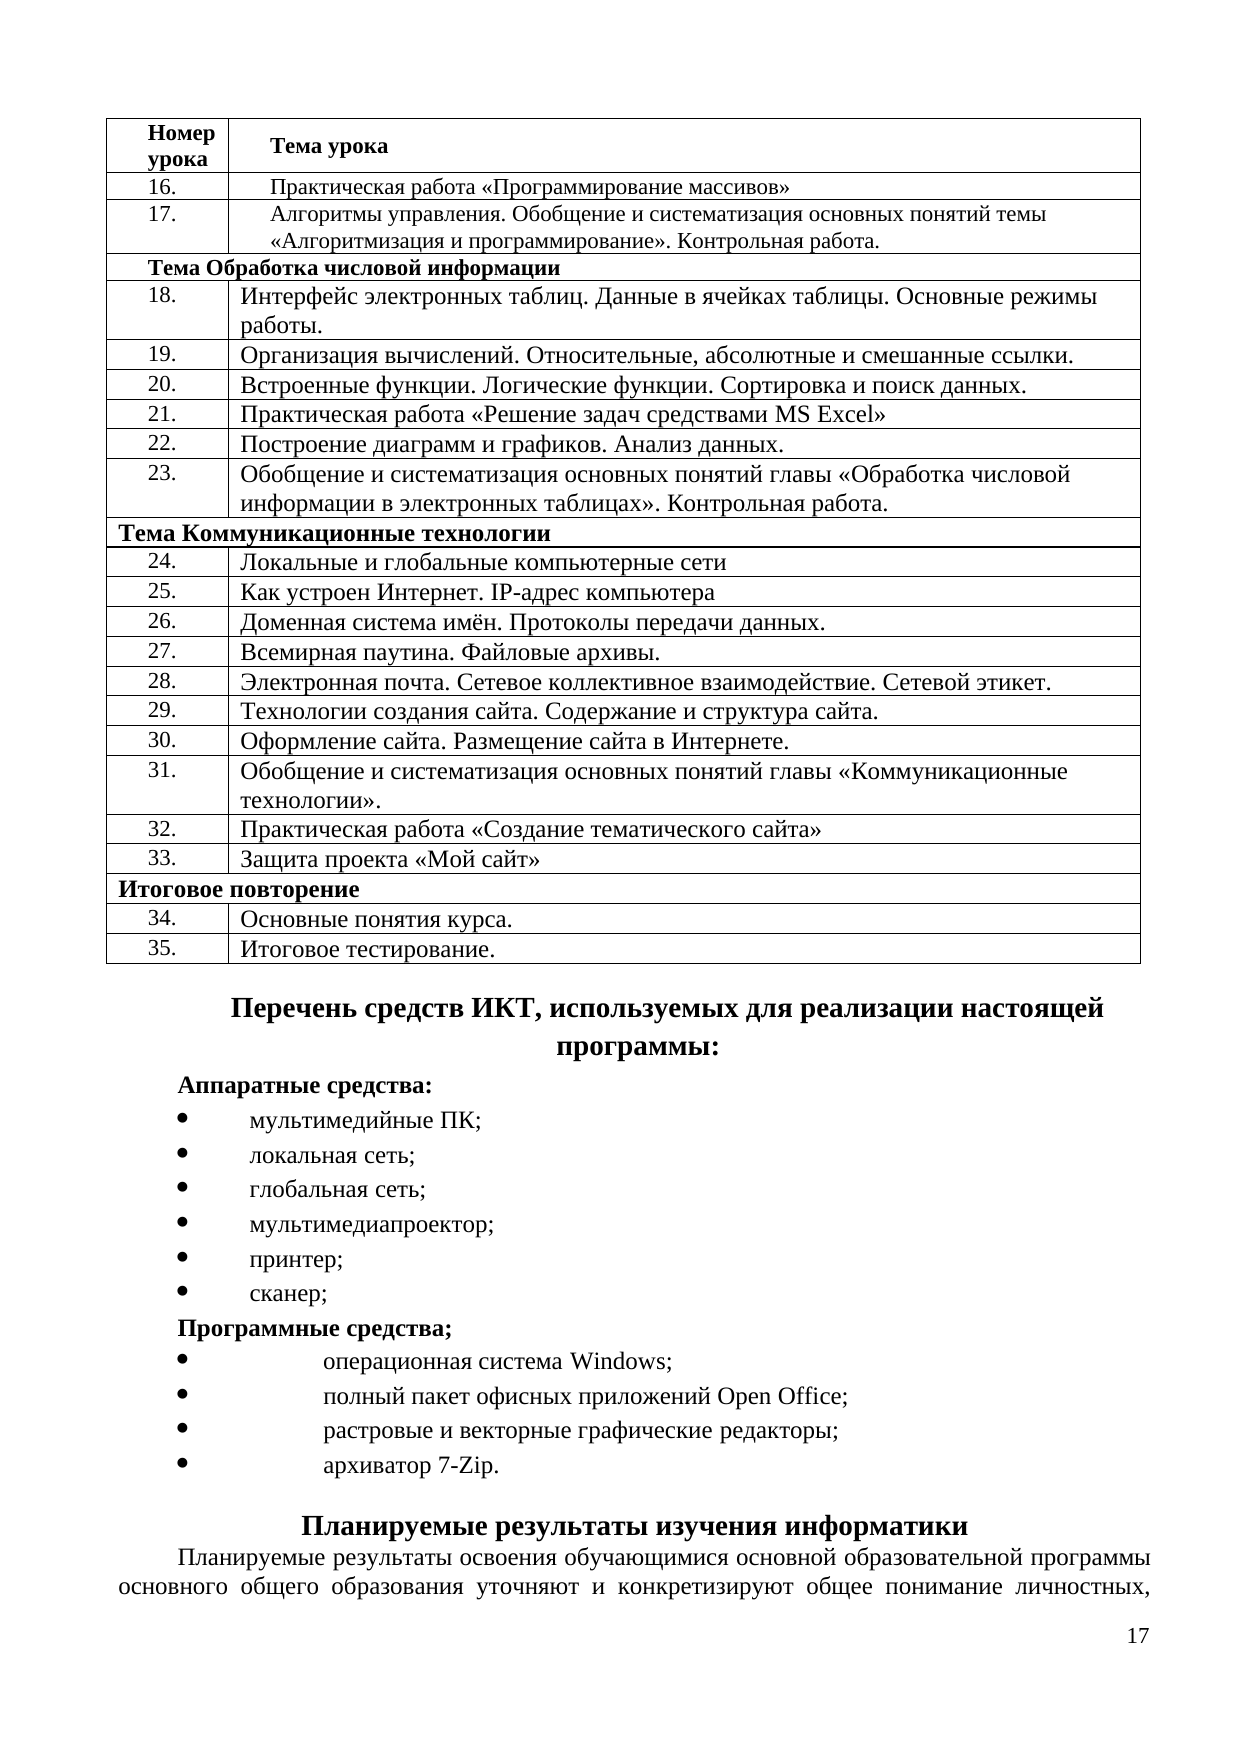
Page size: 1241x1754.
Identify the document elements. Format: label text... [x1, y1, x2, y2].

table_cell 25. [107, 577, 228, 606]
table_cell 27. [107, 637, 228, 666]
table_cell Обобщение и систематизация основных понятий главы «Коммуникационные технологии». [229, 756, 1140, 813]
table_cell Основные понятия курса. [229, 904, 1140, 933]
table_cell 20. [107, 370, 228, 398]
table_cell Как устроен Интернет. IP-адрес компьютера [229, 577, 1140, 606]
table_cell Доменная система имён. Протоколы передачи данных. [229, 607, 1140, 636]
table_header Тема урока [229, 119, 1140, 172]
table_cell 33. [107, 844, 228, 873]
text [118, 1542, 1152, 1599]
table_cell 30. [107, 726, 228, 755]
table_cell 23. [107, 459, 228, 517]
table_cell 21. [107, 400, 228, 428]
table_cell 29. [107, 696, 228, 725]
table_cell Тема Обработка числовой информации [107, 254, 1140, 280]
text Аппаратные средства: [118, 1067, 1158, 1100]
table_cell 32. [107, 815, 228, 843]
table_cell Итоговое тестирование. [229, 934, 1140, 962]
list мультимедиапроектор; [118, 1209, 1158, 1238]
list полный пакет офисных приложений Open Office; [118, 1381, 1158, 1411]
table_cell 28. [107, 667, 228, 695]
subtitle Программные средства; [118, 1313, 1158, 1342]
table_cell 18. [107, 281, 228, 339]
list мультимедийные ПК; [118, 1105, 1158, 1134]
list архиватор 7-Zip. [118, 1450, 1158, 1480]
table_header Номер урока [107, 119, 228, 172]
table_cell Локальные и глобальные компьютерные сети [229, 548, 1140, 576]
table_cell Технологии создания сайта. Содержание и структура сайта. [229, 696, 1140, 725]
table_cell 35. [107, 934, 228, 962]
list глобальная сеть; [118, 1174, 1158, 1204]
subtitle Перечень средств ИКТ, используемых для реализации настоящей программы: [118, 990, 1158, 1062]
table_cell Практическая работа «Решение задач средствами MS Excel» [229, 400, 1140, 428]
table_cell 19. [107, 340, 228, 369]
list принтер; [118, 1244, 1158, 1273]
table_cell Алгоритмы управления. Обобщение и систематизация основных понятий темы «Алгоритмизация и программирование». Контрольная работа. [229, 200, 1140, 253]
list операционная система Windows; [118, 1346, 1158, 1376]
table_cell Защита проекта «Мой сайт» [229, 844, 1140, 873]
table_cell Интерфейс электронных таблиц. Данные в ячейках таблицы. Основные режимы работы. [229, 281, 1140, 339]
table_cell 24. [107, 548, 228, 576]
table_cell Всемирная паутина. Файловые архивы. [229, 637, 1140, 666]
table_cell 17. [107, 200, 228, 253]
table_cell Тема Коммуникационные технологии [107, 518, 1140, 546]
list локальная сеть; [118, 1140, 1158, 1169]
table_cell 34. [107, 904, 228, 933]
table_cell 16. [107, 173, 228, 199]
table_cell Построение диаграмм и графиков. Анализ данных. [229, 429, 1140, 458]
table_cell Практическая работа «Создание тематического сайта» [229, 815, 1140, 843]
table_cell Практическая работа «Программирование массивов» [229, 173, 1140, 199]
list растровые и векторные графические редакторы; [118, 1416, 1158, 1445]
table_cell 26. [107, 607, 228, 636]
table_cell 31. [107, 756, 228, 813]
subtitle Планируемые результаты изучения информатики [118, 1508, 1152, 1542]
table_cell Итоговое повторение [107, 874, 1140, 903]
table_cell 22. [107, 429, 228, 458]
table_cell Оформление сайта. Размещение сайта в Интернете. [229, 726, 1140, 755]
table_cell Встроенные функции. Логические функции. Сортировка и поиск данных. [229, 370, 1140, 398]
table_cell Обобщение и систематизация основных понятий главы «Обработка числовой информации в электронных таблицах». Контрольная работа. [229, 459, 1140, 517]
table_cell Организация вычислений. Относительные, абсолютные и смешанные ссылки. [229, 340, 1140, 369]
list сканер; [118, 1278, 1158, 1308]
table_cell Электронная почта. Сетевое коллективное взаимодействие. Сетевой этикет. [229, 667, 1140, 695]
